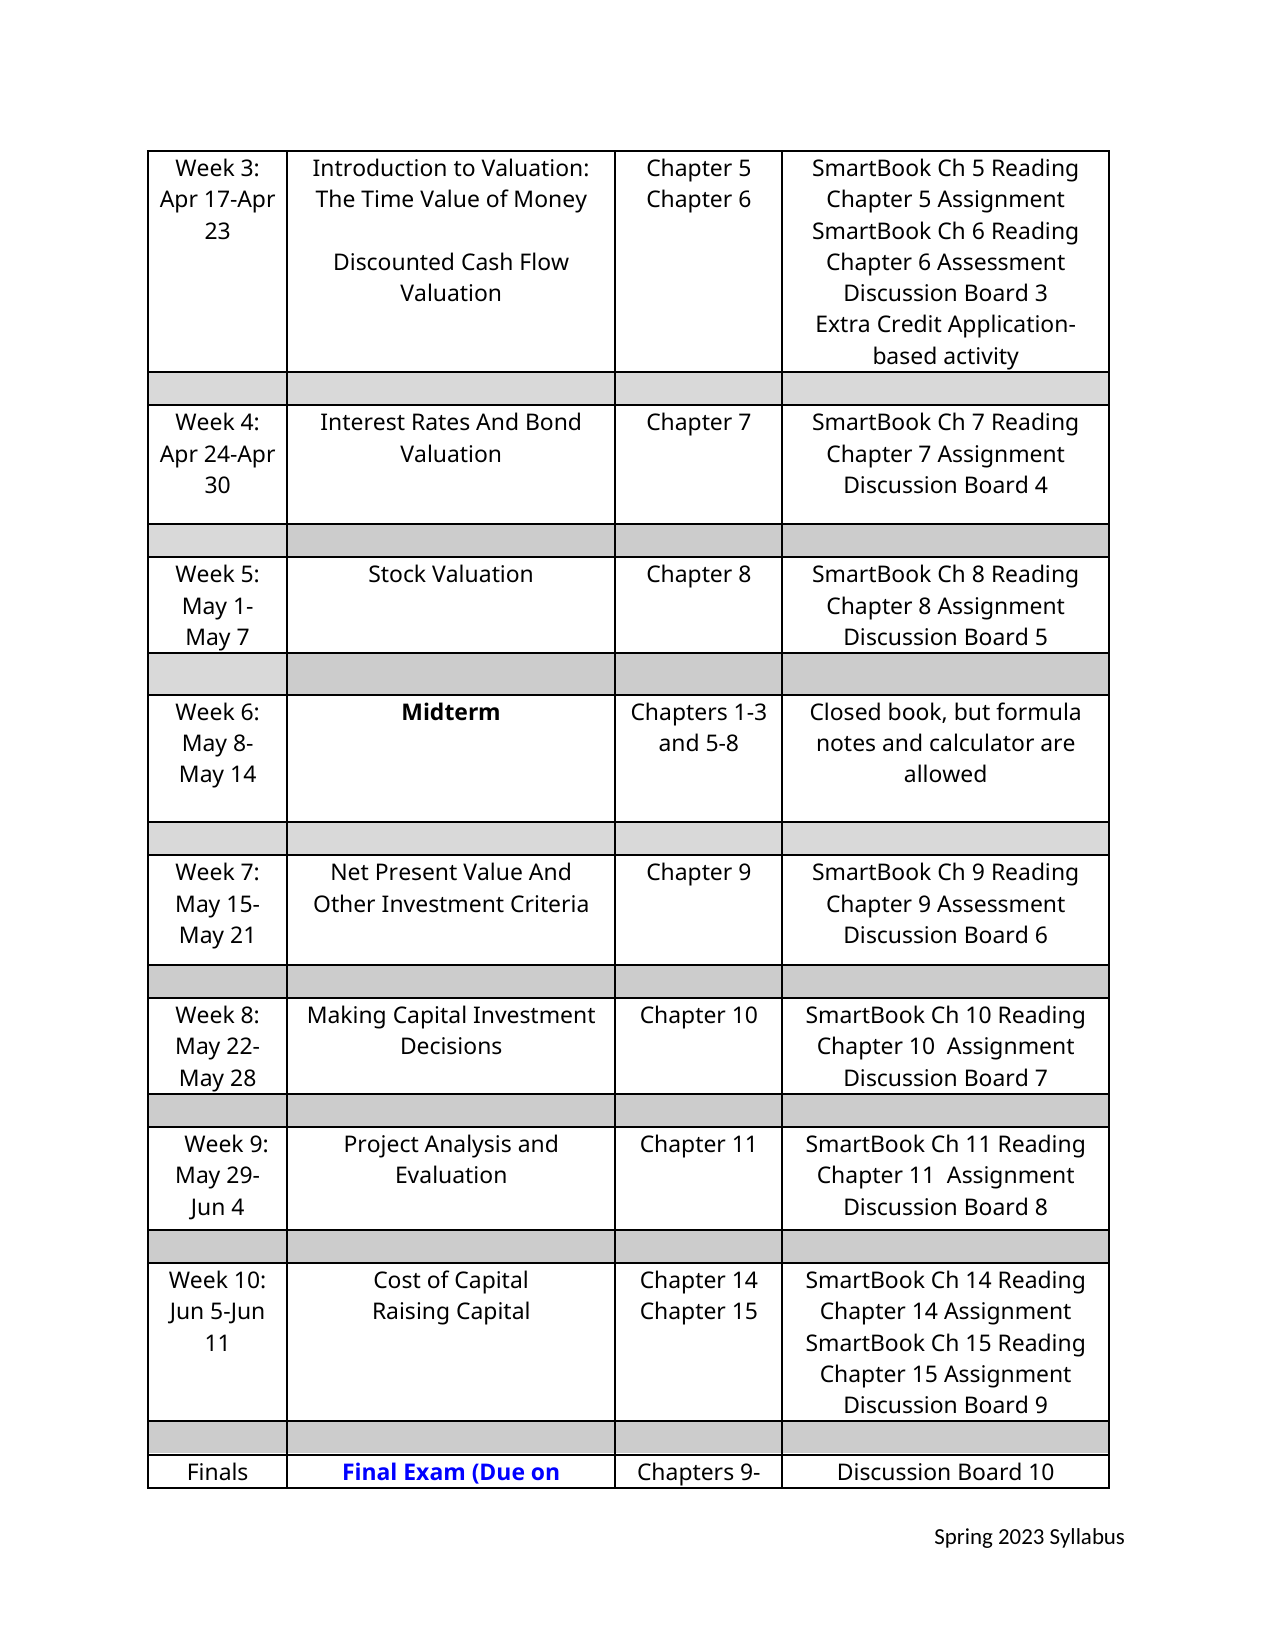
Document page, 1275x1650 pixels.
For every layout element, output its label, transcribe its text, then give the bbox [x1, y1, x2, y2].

table_cell SmartBook Ch 7 Reading Chapter 7 Assignment Discussion Board 4 [783, 406, 1108, 523]
table_cell Chapters 1-3 and 5-8 [616, 696, 781, 821]
table_cell [616, 373, 781, 404]
table_cell [616, 1422, 781, 1453]
table_cell Chapter 14 Chapter 15 [616, 1264, 781, 1420]
table_cell [149, 1095, 286, 1126]
table_cell [783, 525, 1108, 556]
table_cell Week 8: May 22-May 28 [149, 999, 286, 1093]
table_cell Chapter 7 [616, 406, 781, 523]
table_cell SmartBook Ch 10 Reading Chapter 10 Assignment Discussion Board 7 [783, 999, 1108, 1093]
table_cell [616, 823, 781, 854]
table_cell [149, 1422, 286, 1453]
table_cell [288, 1456, 614, 1487]
table_cell Chapter 8 [616, 558, 781, 652]
table_cell Chapter 11 [616, 1128, 781, 1228]
table_cell SmartBook Ch 11 Reading Chapter 11 Assignment Discussion Board 8 [783, 1128, 1108, 1228]
table_cell [149, 1231, 286, 1262]
table_cell SmartBook Ch 5 Reading Chapter 5 Assignment SmartBook Ch 6 Reading Chapter 6 Assessment Discussion Board 3 Extra Credit Application-based activity [783, 152, 1108, 371]
table_cell Week 9: May 29-Jun 4 [149, 1128, 286, 1228]
table_cell [149, 823, 286, 854]
table_cell [288, 525, 614, 556]
table_cell Net Present Value And Other Investment Criteria [288, 856, 614, 963]
table_cell Week 6: May 8-May 14 [149, 696, 286, 821]
table_cell [288, 654, 614, 694]
table_cell [783, 654, 1108, 694]
table_cell [783, 1231, 1108, 1262]
table_cell Chapter 9 [616, 856, 781, 963]
table_cell Introduction to Valuation: The Time Value of Money Discounted Cash Flow Valuation [288, 152, 614, 371]
table_cell Week 7: May 15-May 21 [149, 856, 286, 963]
table_cell Interest Rates And Bond Valuation [288, 406, 614, 523]
table_cell Week 5: May 1-May 7 [149, 558, 286, 652]
table_cell [288, 966, 614, 997]
table_cell SmartBook Ch 9 Reading Chapter 9 Assessment Discussion Board 6 [783, 856, 1108, 963]
table_cell [616, 525, 781, 556]
table_cell [288, 1231, 614, 1262]
table_cell Week 10: Jun 5-Jun 11 [149, 1264, 286, 1420]
table_cell [616, 1095, 781, 1126]
table_cell [149, 525, 286, 556]
table_cell [616, 1231, 781, 1262]
table_cell [149, 373, 286, 404]
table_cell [149, 1456, 286, 1487]
table_cell Chapter 10 [616, 999, 781, 1093]
table_cell Chapter 5 Chapter 6 [616, 152, 781, 371]
table_cell [288, 823, 614, 854]
table_cell [288, 1095, 614, 1126]
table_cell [616, 1456, 781, 1487]
table_cell [616, 654, 781, 694]
table_cell [149, 966, 286, 997]
table_cell Week 4: Apr 24-Apr 30 [149, 406, 286, 523]
table_cell [783, 823, 1108, 854]
table_cell SmartBook Ch 8 Reading Chapter 8 Assignment Discussion Board 5 [783, 558, 1108, 652]
table_cell [288, 1422, 614, 1453]
table_cell [783, 1422, 1108, 1453]
table_cell Making Capital Investment Decisions [288, 999, 614, 1093]
table_cell Week 3: Apr 17-Apr 23 [149, 152, 286, 371]
table_cell [783, 1095, 1108, 1126]
table_cell Closed book, but formula notes and calculator are allowed [783, 696, 1108, 821]
table_cell Midterm [288, 696, 614, 821]
table_cell [783, 373, 1108, 404]
table_cell [616, 966, 781, 997]
table_cell [288, 373, 614, 404]
table_cell [149, 654, 286, 694]
table_cell Stock Valuation [288, 558, 614, 652]
table_cell Cost of Capital Raising Capital [288, 1264, 614, 1420]
table_cell [783, 966, 1108, 997]
table_cell SmartBook Ch 14 Reading Chapter 14 Assignment SmartBook Ch 15 Reading Chapter 15 Assignment Discussion Board 9 [783, 1264, 1108, 1420]
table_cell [783, 1456, 1108, 1487]
table_cell Project Analysis and Evaluation [288, 1128, 614, 1228]
